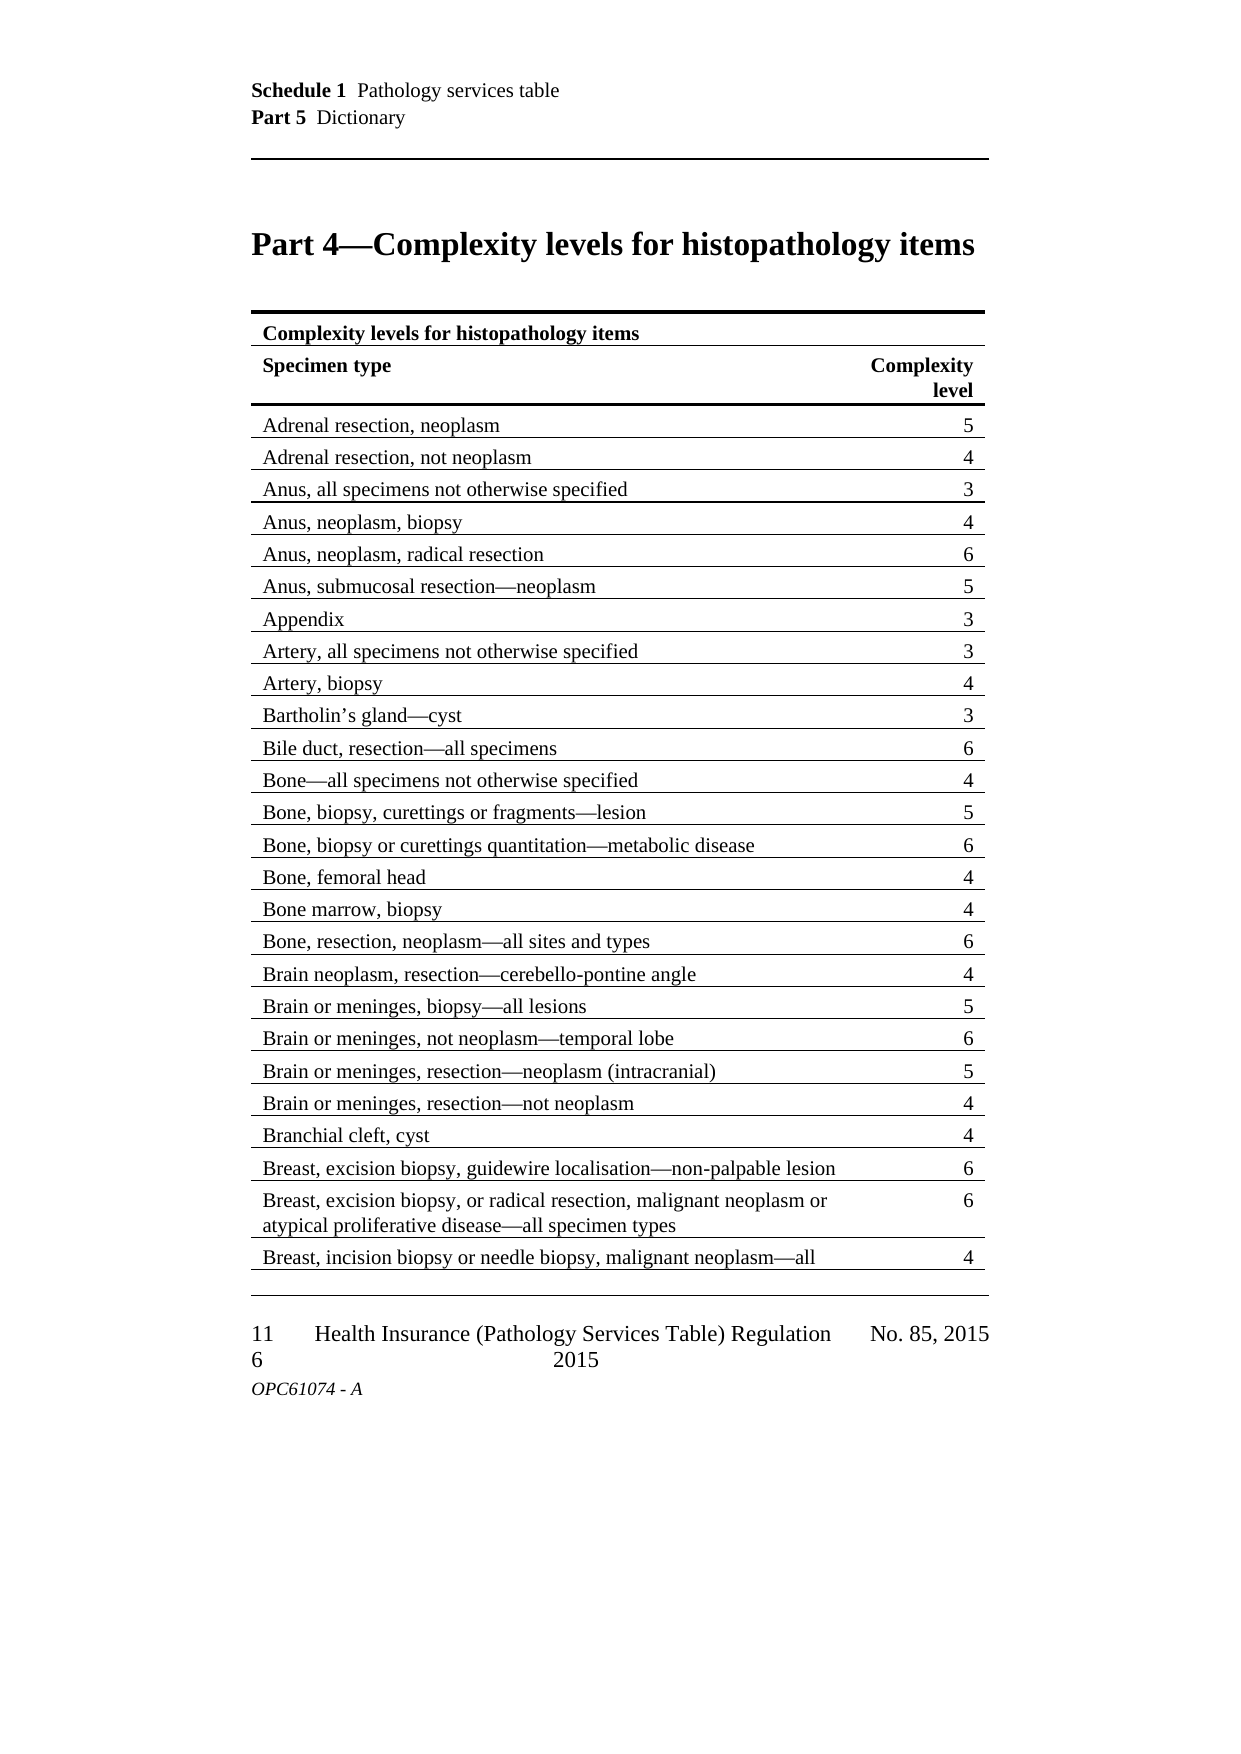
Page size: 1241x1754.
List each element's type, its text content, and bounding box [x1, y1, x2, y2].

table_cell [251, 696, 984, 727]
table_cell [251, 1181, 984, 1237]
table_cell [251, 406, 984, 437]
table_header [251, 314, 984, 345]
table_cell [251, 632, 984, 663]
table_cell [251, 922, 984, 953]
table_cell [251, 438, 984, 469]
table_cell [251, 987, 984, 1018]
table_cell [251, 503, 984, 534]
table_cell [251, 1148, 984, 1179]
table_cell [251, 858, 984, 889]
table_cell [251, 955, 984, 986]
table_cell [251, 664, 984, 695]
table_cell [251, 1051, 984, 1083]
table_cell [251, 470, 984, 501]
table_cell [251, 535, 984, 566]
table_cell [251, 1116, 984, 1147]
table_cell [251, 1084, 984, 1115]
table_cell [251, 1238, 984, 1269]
text Part 4—Complexity levels for histopathology items [251, 224, 989, 262]
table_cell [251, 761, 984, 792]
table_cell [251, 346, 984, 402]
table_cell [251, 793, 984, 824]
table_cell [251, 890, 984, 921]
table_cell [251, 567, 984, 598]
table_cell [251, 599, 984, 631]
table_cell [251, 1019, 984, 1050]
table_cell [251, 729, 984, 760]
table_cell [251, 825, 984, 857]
